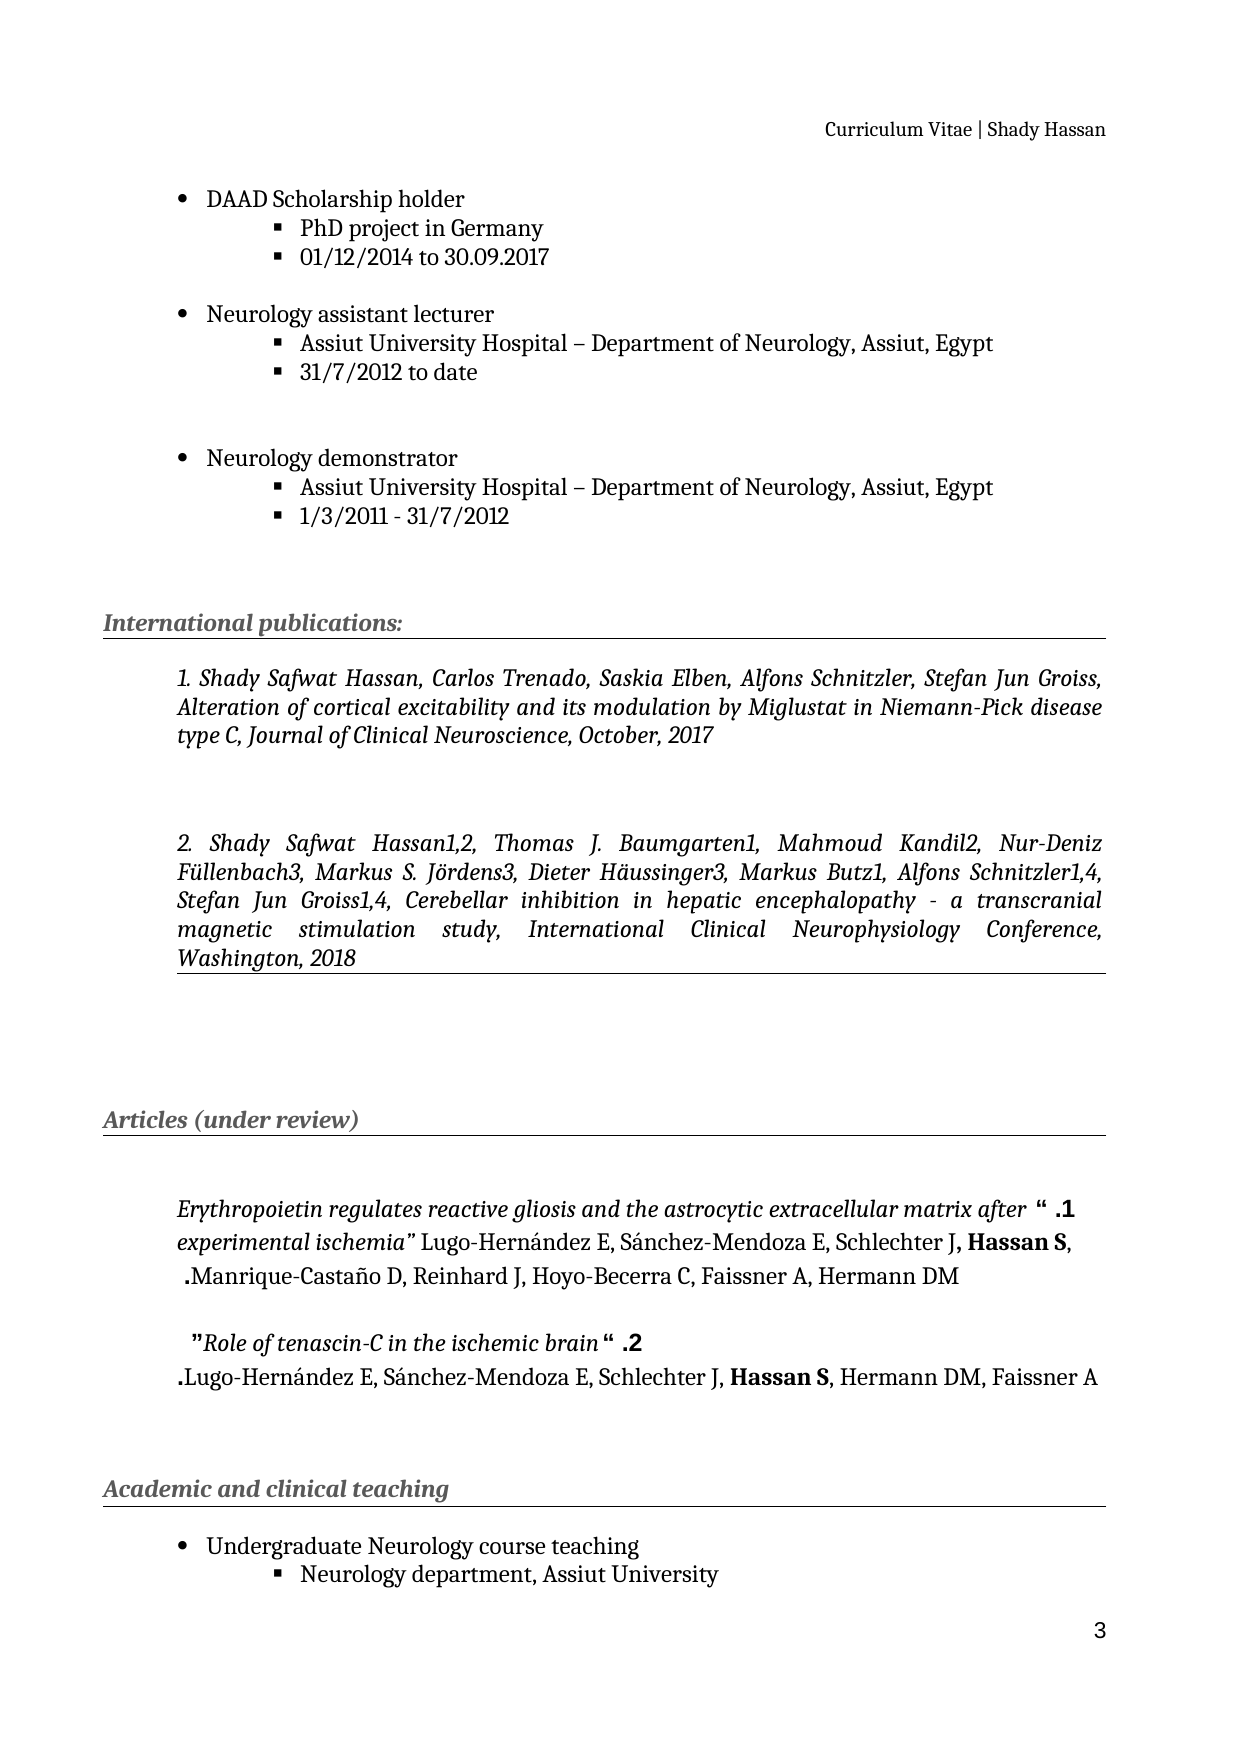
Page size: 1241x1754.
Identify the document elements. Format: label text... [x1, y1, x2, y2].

text International publications: [103, 609, 1106, 638]
list 1. “Erythropoietin regulates reactive gliosis and the astrocytic extracellular matrix after experimental ischemia” Lugo-Hernández E, Sánchez-Mendoza E, Schlechter J, Hassan S, Manrique-Castaño D, Reinhard J, Hoyo-Becerra C, Faissner A, Hermann DM. [177, 1194, 1092, 1291]
text Articles (under review) [103, 1106, 1106, 1135]
list Neurology demonstrator [178, 444, 1106, 473]
list 2. “Role of tenascin-C in the ischemic brain” Lugo-Hernández E, Sánchez-Mendoza E, Schlechter J, Hassan S, Hermann DM, Faissner A. [177, 1328, 1107, 1392]
list Neurology assistant lecturer [178, 300, 1106, 329]
list Undergraduate Neurology course teaching [178, 1532, 1106, 1560]
list PhD project in Germany [272, 214, 1106, 243]
list Neurology department, Assiut University [272, 1560, 1106, 1589]
text 1. Shady Safwat Hassan, Carlos Trenado, Saskia Elben, Alfons Schnitzler, Stefan Jun Groiss, Alteration of cortical excitability and its modulation by Miglustat in Niemann-Pick disease type C, Journal of Clinical Neuroscience, October, 2017 [177, 664, 1106, 750]
list Assiut University Hospital – Department of Neurology, Assiut, Egypt [272, 473, 1106, 502]
list 1/3/2011 - 31/7/2012 [272, 502, 1106, 530]
list DAAD Scholarship holder [178, 185, 1106, 214]
text Academic and clinical teaching [103, 1475, 1106, 1506]
list Assiut University Hospital – Department of Neurology, Assiut, Egypt [272, 329, 1106, 358]
list 01/12/2014 to 30.09.2017 [272, 243, 1106, 272]
list 31/7/2012 to date [272, 358, 1106, 387]
text 2. Shady Safwat Hassan1,2, Thomas J. Baumgarten1, Mahmoud Kandil2, Nur-Deniz Füllenbach3, Markus S. Jördens3, Dieter Häussinger3, Markus Butz1, Alfons Schnitzler1,4, Stefan Jun Groiss1,4, Cerebellar inhibition in hepatic encephalopathy - a transcranial magnetic stimulation study, International Clinical Neurophysiology Conference, Washington, 2018 [177, 829, 1106, 973]
